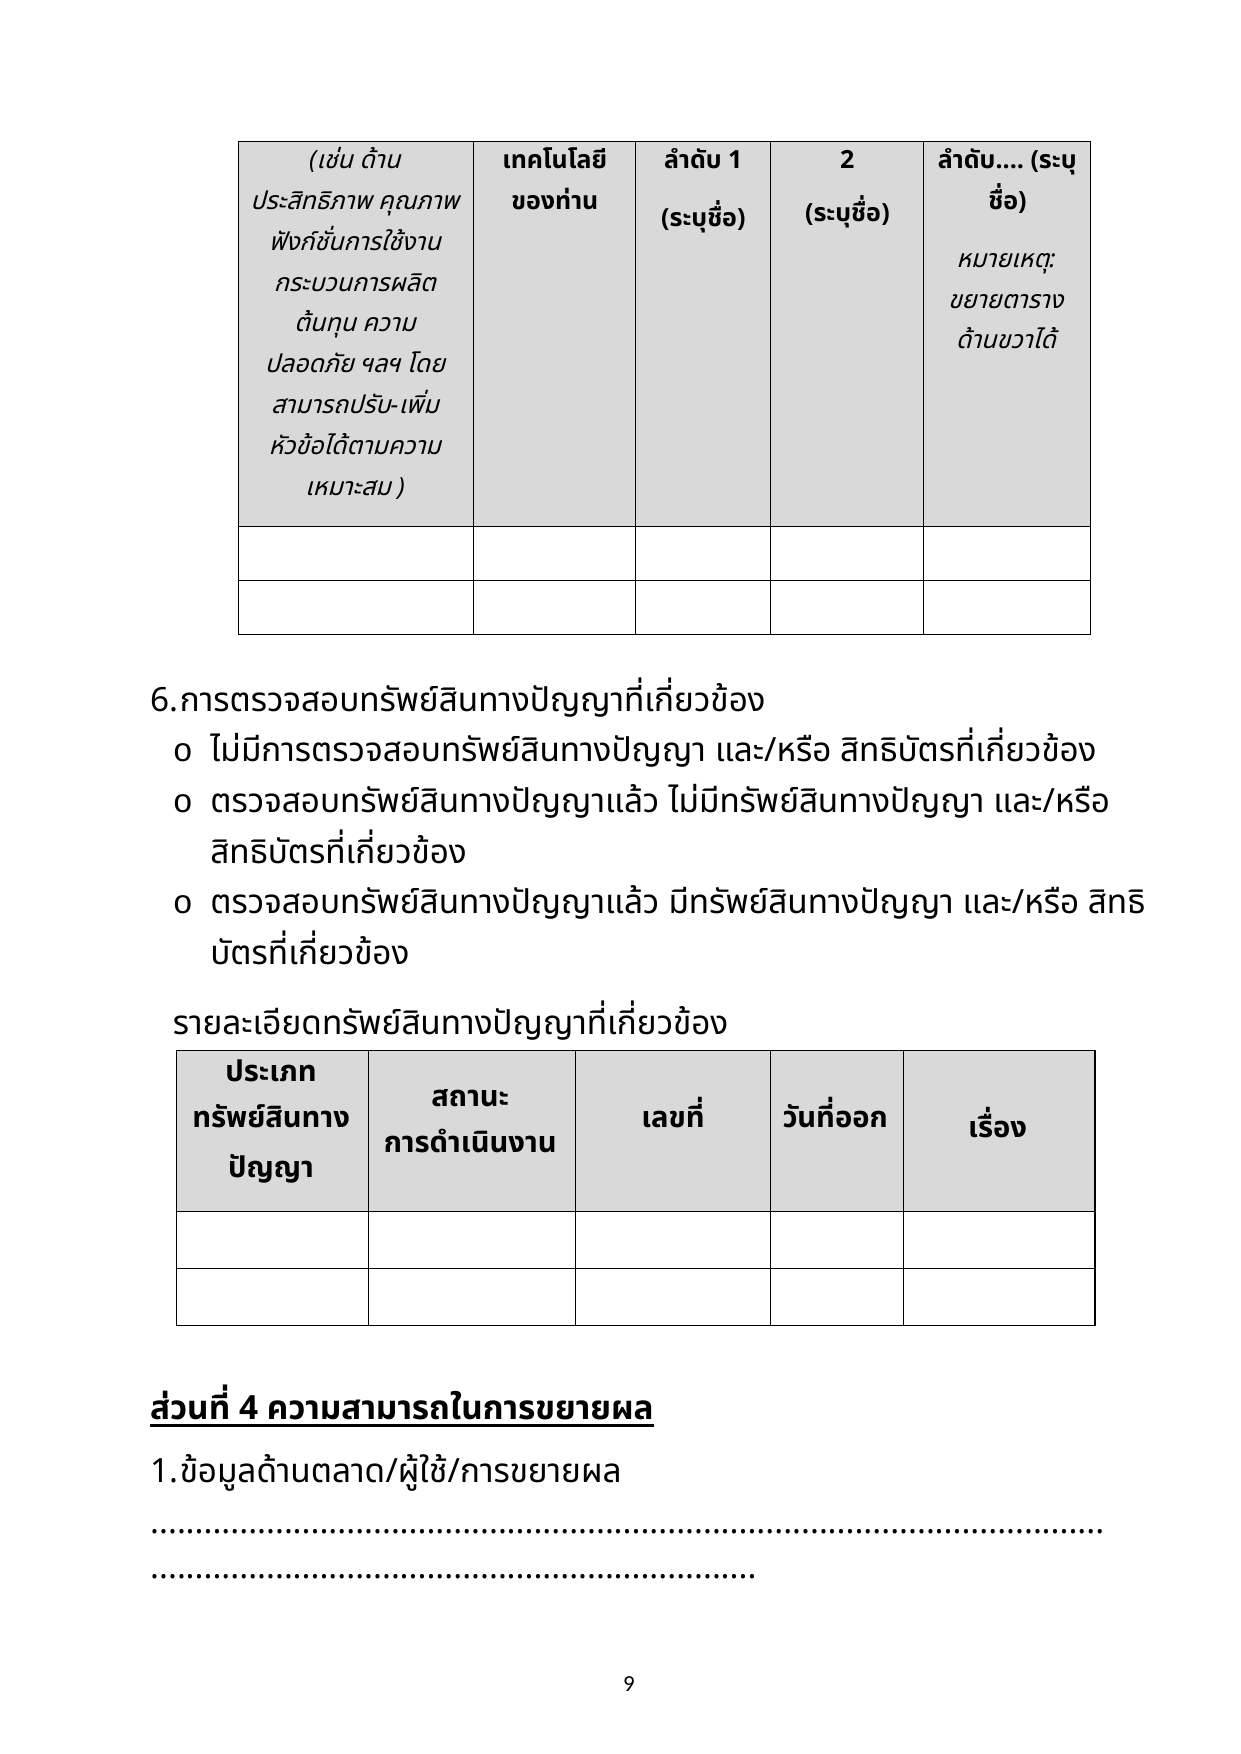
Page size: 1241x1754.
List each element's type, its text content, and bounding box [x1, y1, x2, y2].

table_cell [924, 581, 1090, 634]
table_cell [474, 581, 635, 634]
list ตรวจสอบทรัพย์สินทางปัญญาแล้ว มีทรัพย์สินทางปัญญา และ/หรือ สิทธิบัตรที่เกี่ยวข้อง [173, 878, 1147, 979]
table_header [636, 142, 770, 526]
table_cell [239, 527, 473, 579]
list ตรวจสอบทรัพย์สินทางปัญญาแล้ว ไม่มีทรัพย์สินทางปัญญา และ/หรือ สิทธิบัตรที่เกี่ยวข้อง [173, 777, 1147, 878]
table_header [924, 142, 1090, 526]
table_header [474, 142, 635, 526]
text ส่วนที่ 4 ความสามารถในการขยายผล [150, 1384, 1107, 1434]
list ข้อมูลด้านตลาด/ผู้ใช้/การขยายผล [150, 1447, 1107, 1497]
table_cell [904, 1212, 1094, 1268]
table_cell [474, 527, 635, 579]
table_header เลขที่ [576, 1051, 770, 1211]
table_cell [771, 527, 923, 579]
table_header เรื่อง [904, 1051, 1094, 1211]
table_cell [771, 581, 923, 634]
text รายละเอียดทรัพย์สินทางปัญญาที่เกี่ยวข้อง [173, 999, 1147, 1049]
table_header สถานะ การดำเนินงาน [369, 1051, 575, 1211]
table_cell [771, 1269, 903, 1325]
table_cell [239, 581, 473, 634]
list การตรวจสอบทรัพย์สินทางปัญญาที่เกี่ยวข้อง [150, 676, 1107, 726]
table_cell [177, 1212, 368, 1268]
table_header ประเภท ทรัพย์สินทางปัญญา [177, 1051, 368, 1211]
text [150, 1497, 1107, 1588]
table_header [771, 142, 923, 526]
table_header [239, 142, 473, 526]
table_cell [576, 1212, 770, 1268]
table_cell [636, 527, 770, 579]
table_cell [369, 1269, 575, 1325]
table_cell [904, 1269, 1094, 1325]
table_cell [369, 1212, 575, 1268]
table_header วันที่ออก [771, 1051, 903, 1211]
table_cell [576, 1269, 770, 1325]
table_cell [924, 527, 1090, 579]
table_cell [177, 1269, 368, 1325]
table_cell [771, 1212, 903, 1268]
list ไม่มีการตรวจสอบทรัพย์สินทางปัญญา และ/หรือ สิทธิบัตรที่เกี่ยวข้อง [173, 726, 1147, 777]
table_cell [636, 581, 770, 634]
